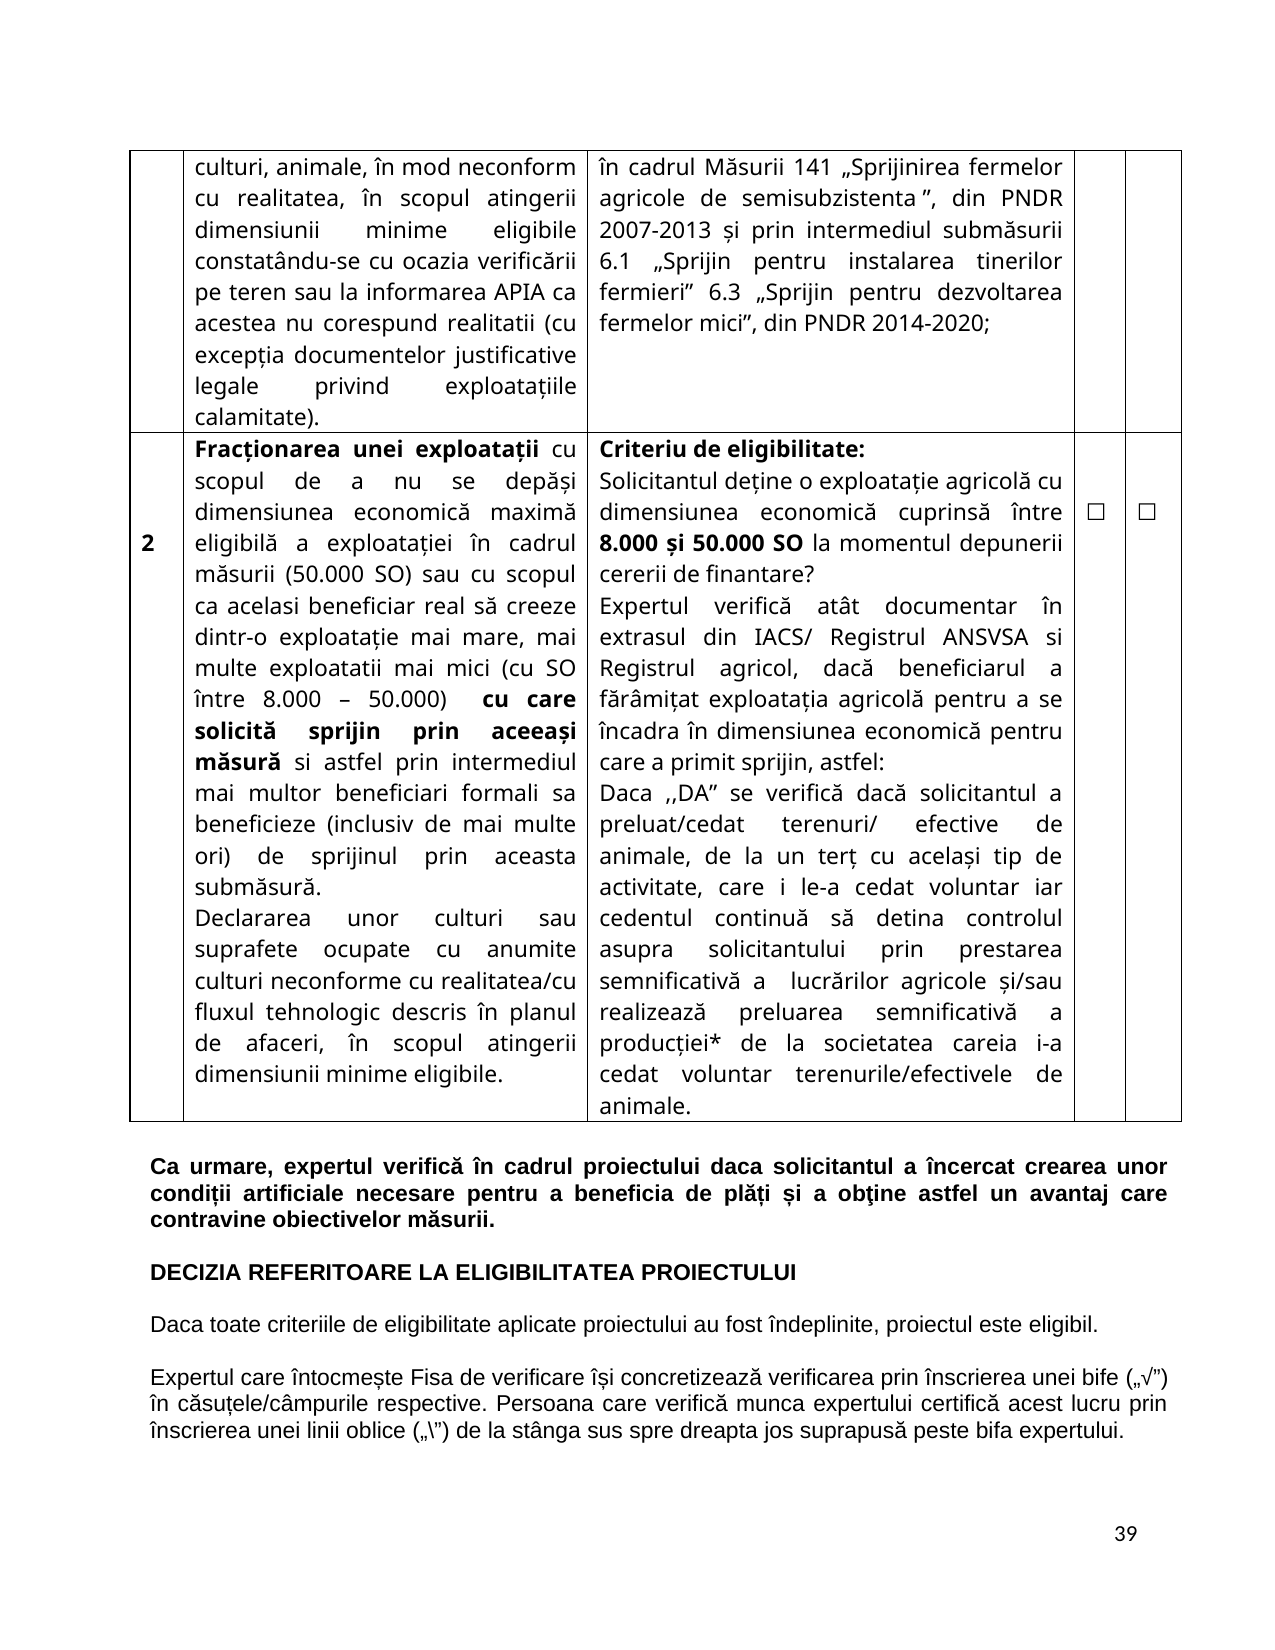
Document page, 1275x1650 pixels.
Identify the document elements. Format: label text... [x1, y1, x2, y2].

table_cell [1126, 151, 1181, 432]
table_cell 1 [131, 151, 183, 432]
table_cell Criteriu de eligibilitate: Solicitantul deţine o exploataţie agricolă cu dimensiunea economică cuprinsă între 8.000 și 50.000 SO la momentul depunerii cererii de finantare? Expertul verifică atât documentar în extrasul din IACS/ Registrul ANSVSA si Registrul agricol, dacă beneficiarul a fărâmiţat exploataţia agricolă pentru a se încadra în dimensiunea economică pentru care a primit sprijin, astfel: Daca ,,DA” se verifică dacă solicitantul a preluat/cedat terenuri/ efective de animale, de la un terț cu același tip de activitate, care i le-a cedat voluntar iar cedentul continuă să detina controlul asupra solicitantului prin prestarea semnificativă a lucrărilor agricole și/sau realizează preluarea semnificativă a producției* de la societatea careia i-a cedat voluntar terenurile/efectivele de animale. [588, 433, 1074, 1121]
text Ca urmare, expertul verifică în cadrul proiectului daca solicitantul a încercat crearea unor condiții artificiale necesare pentru a beneficia de plăți și a obţine astfel un avantaj care contravine obiectivelor măsurii. [150, 1153, 1169, 1232]
text Expertul care întocmește Fisa de verificare își concretizează verificarea prin înscrierea unei bife („√”) în căsuțele/câmpurile respective. Persoana care verifică munca expertului certifică acest lucru prin înscrierea unei linii oblice („\”) de la stânga sus spre dreapta jos suprapusă peste bifa expertului. [150, 1364, 1169, 1443]
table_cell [184, 151, 587, 432]
text DECIZIA REFERITOARE LA ELIGIBILITATEA PROIECTULUI [150, 1258, 1169, 1285]
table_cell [588, 151, 1074, 432]
table_cell 2 [131, 433, 183, 1121]
table_cell [1075, 433, 1125, 1121]
text Daca toate criteriile de eligibilitate aplicate proiectului au fost îndeplinite, proiectul este eligibil. [150, 1311, 1169, 1338]
table_cell [1126, 433, 1181, 1121]
table_cell [1075, 151, 1125, 432]
table_cell Fracționarea unei exploatații cu scopul de a nu se depăşi dimensiunea economică maximă eligibilă a exploatației în cadrul măsurii (50.000 SO) sau cu scopul ca acelasi beneficiar real să creeze dintr-o exploatație mai mare, mai multe exploatatii mai mici (cu SO între 8.000 – 50.000) cu care solicită sprijin prin aceeaşi măsură si astfel prin intermediul mai multor beneficiari formali sa beneficieze (inclusiv de mai multe ori) de sprijinul prin aceasta submăsură. Declararea unor culturi sau suprafete ocupate cu anumite culturi neconforme cu realitatea/cu fluxul tehnologic descris în planul de afaceri, în scopul atingerii dimensiunii minime eligibile. [184, 433, 587, 1121]
